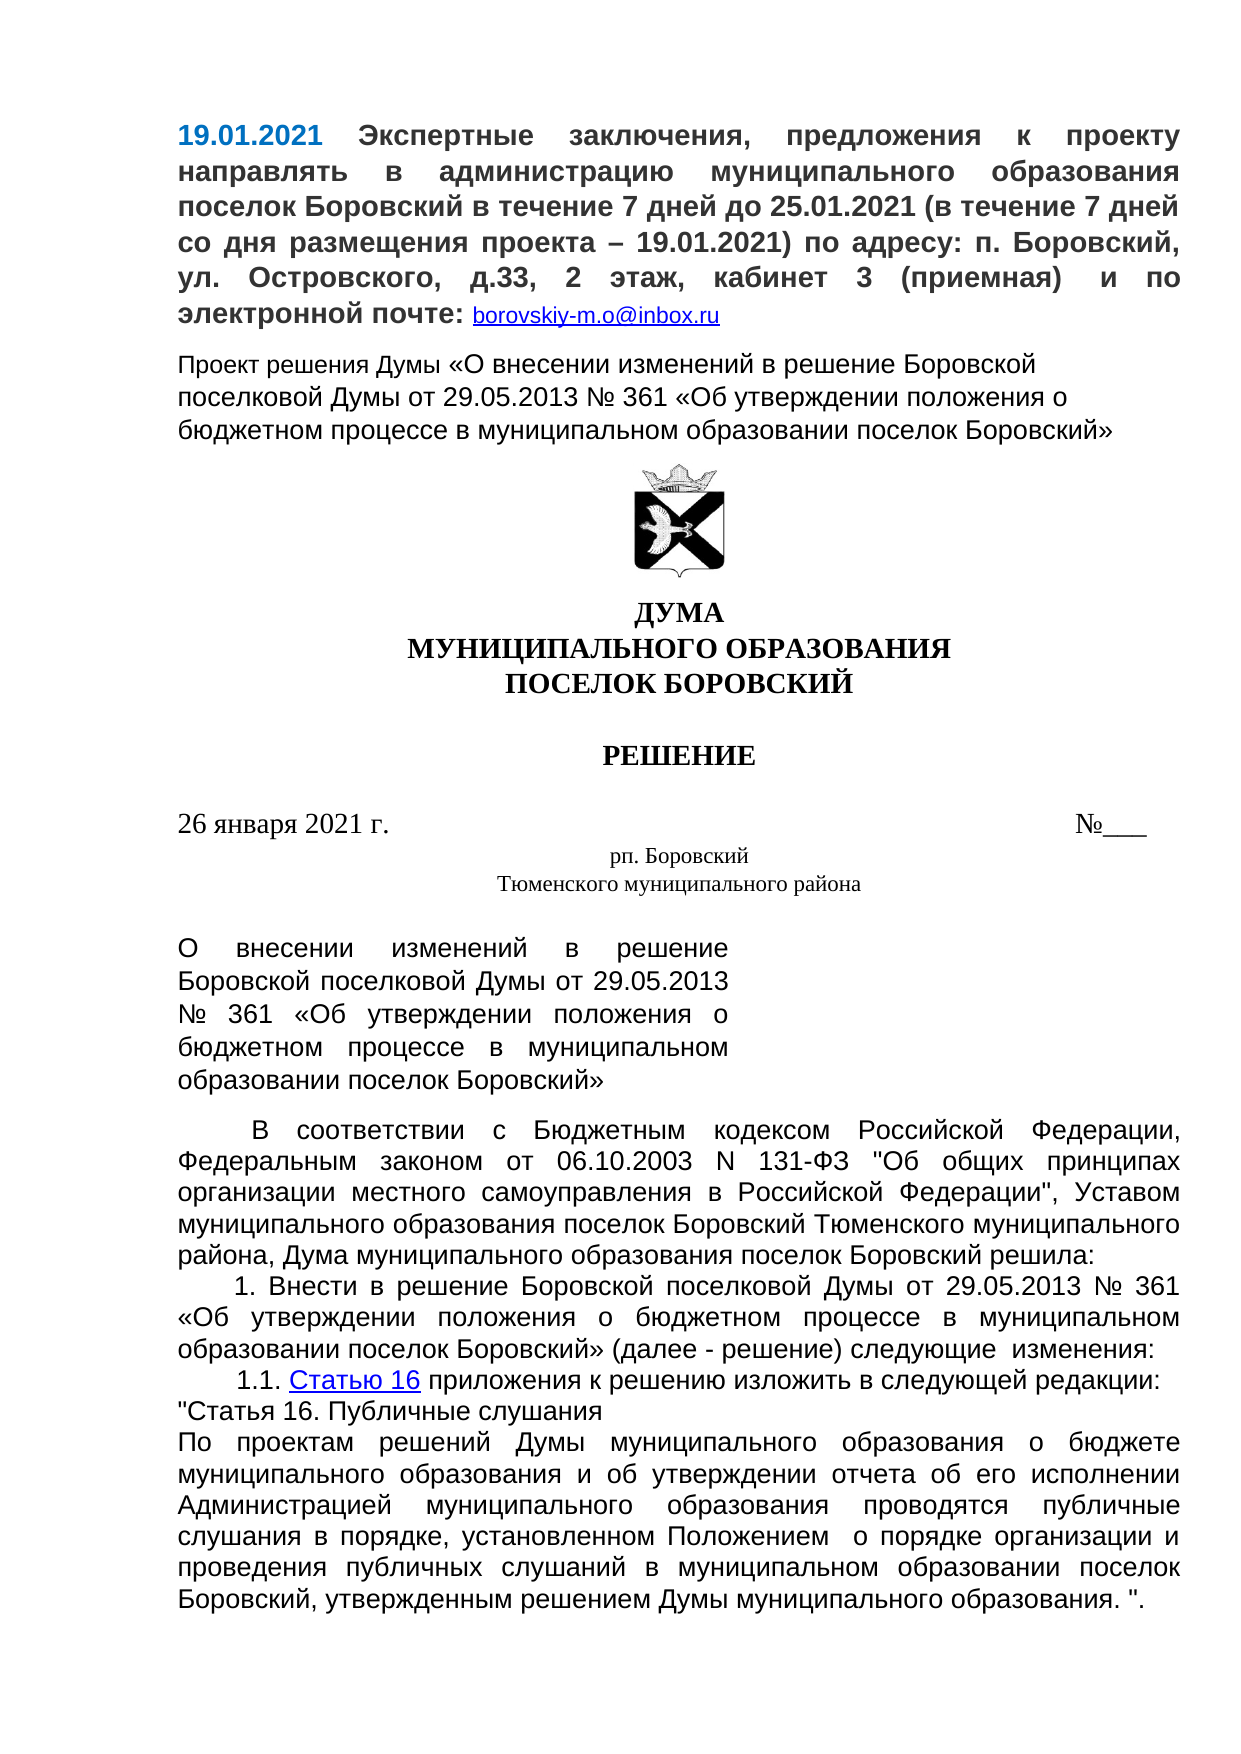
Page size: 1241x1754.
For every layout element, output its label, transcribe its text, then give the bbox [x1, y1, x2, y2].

text В соответствии с Бюджетным кодексом Российской Федерации, Федеральным законом от 06.10.2003 N 131-ФЗ "Об общих принципах организации местного самоуправления в Российской Федерации", Уставом муниципального образования поселок Боровский Тюменского муниципального района, Дума муниципального образования поселок Боровский решила: [177, 1114, 1181, 1270]
text По проектам решений Думы муниципального образования о бюджете муниципального образования и об утверждении отчета об его исполнении Администрацией муниципального образования проводятся публичные слушания в порядке, установленном Положением о порядке организации и проведения публичных слушаний в муниципальном образовании поселок Боровский, утвержденным решением Думы муниципального образования. ". [177, 1426, 1181, 1614]
text рп. Боровский [177, 842, 1181, 868]
text Тюменского муниципального района [177, 870, 1181, 896]
text Проект решения Думы «О внесении изменений в решение Боровской поселковой Думы от 29.05.2013 № 361 «Об утверждении положения о бюджетном процессе в муниципальном образовании поселок Боровский» [177, 348, 1181, 445]
text МУНИЦИПАЛЬНОГО ОБРАЗОВАНИЯ [177, 631, 1181, 664]
picture [632, 463, 726, 578]
subtitle РЕШЕНИЕ [177, 738, 1181, 771]
text О внесении изменений в решение Боровской поселковой Думы от 29.05.2013 № 361 «Об утверждении положения о бюджетном процессе в муниципальном образовании поселок Боровский» [175, 932, 729, 1095]
text 26 января 2021 г. №___ [177, 807, 1181, 840]
text 1. Внести в решение Боровской поселковой Думы от 29.05.2013 № 361 «Об утверждении положения о бюджетном процессе в муниципальном образовании поселок Боровский» (далее - решение) следующие изменения: [177, 1270, 1181, 1364]
text ПОСЕЛОК БОРОВСКИЙ [177, 667, 1181, 700]
text "Статья 16. Публичные слушания [177, 1395, 1181, 1426]
text 19.01.2021 Экспертные заключения, предложения к проекту направлять в администрацию муниципального образования поселок Боровский в течение 7 дней до 25.01.2021 (в течение 7 дней со дня размещения проекта – 19.01.2021) по адресу: п. Боровский, ул. Островского, д.33, 2 этаж, кабинет 3 (приемная) и по электронной почте: borovskiy-m.o@inbox.ru [177, 118, 1181, 329]
text ДУМА [177, 596, 1181, 629]
text 1.1. Статью 16 приложения к решению изложить в следующей редакции: [177, 1364, 1181, 1395]
